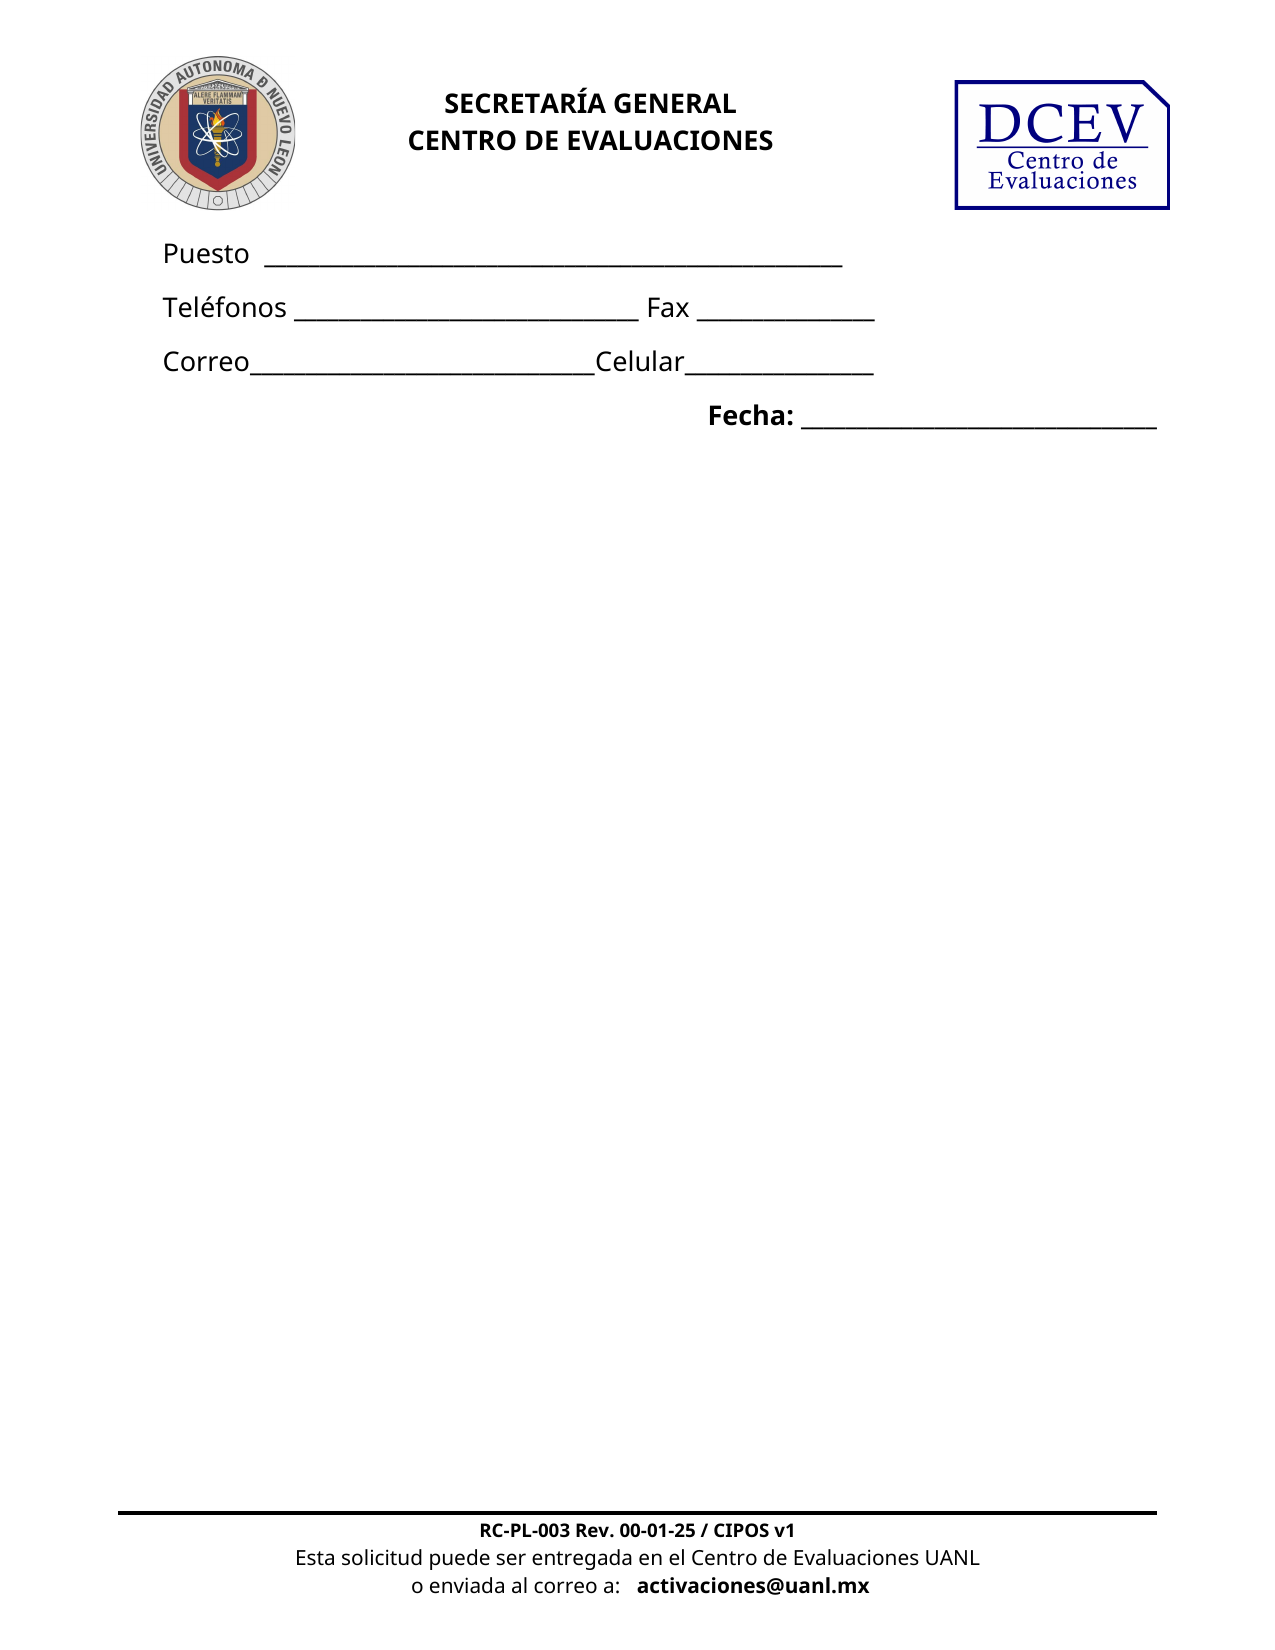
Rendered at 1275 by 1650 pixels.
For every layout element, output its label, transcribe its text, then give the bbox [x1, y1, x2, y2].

text Puesto ____________________________________________________ [162, 235, 1157, 272]
text Fecha: ________________________________ [118, 397, 1157, 434]
picture [140, 56, 296, 211]
picture [954, 80, 1170, 210]
text Correo_______________________________Celular_________________ [162, 343, 1157, 380]
text Teléfonos _______________________________ Fax ________________ [162, 289, 1157, 326]
